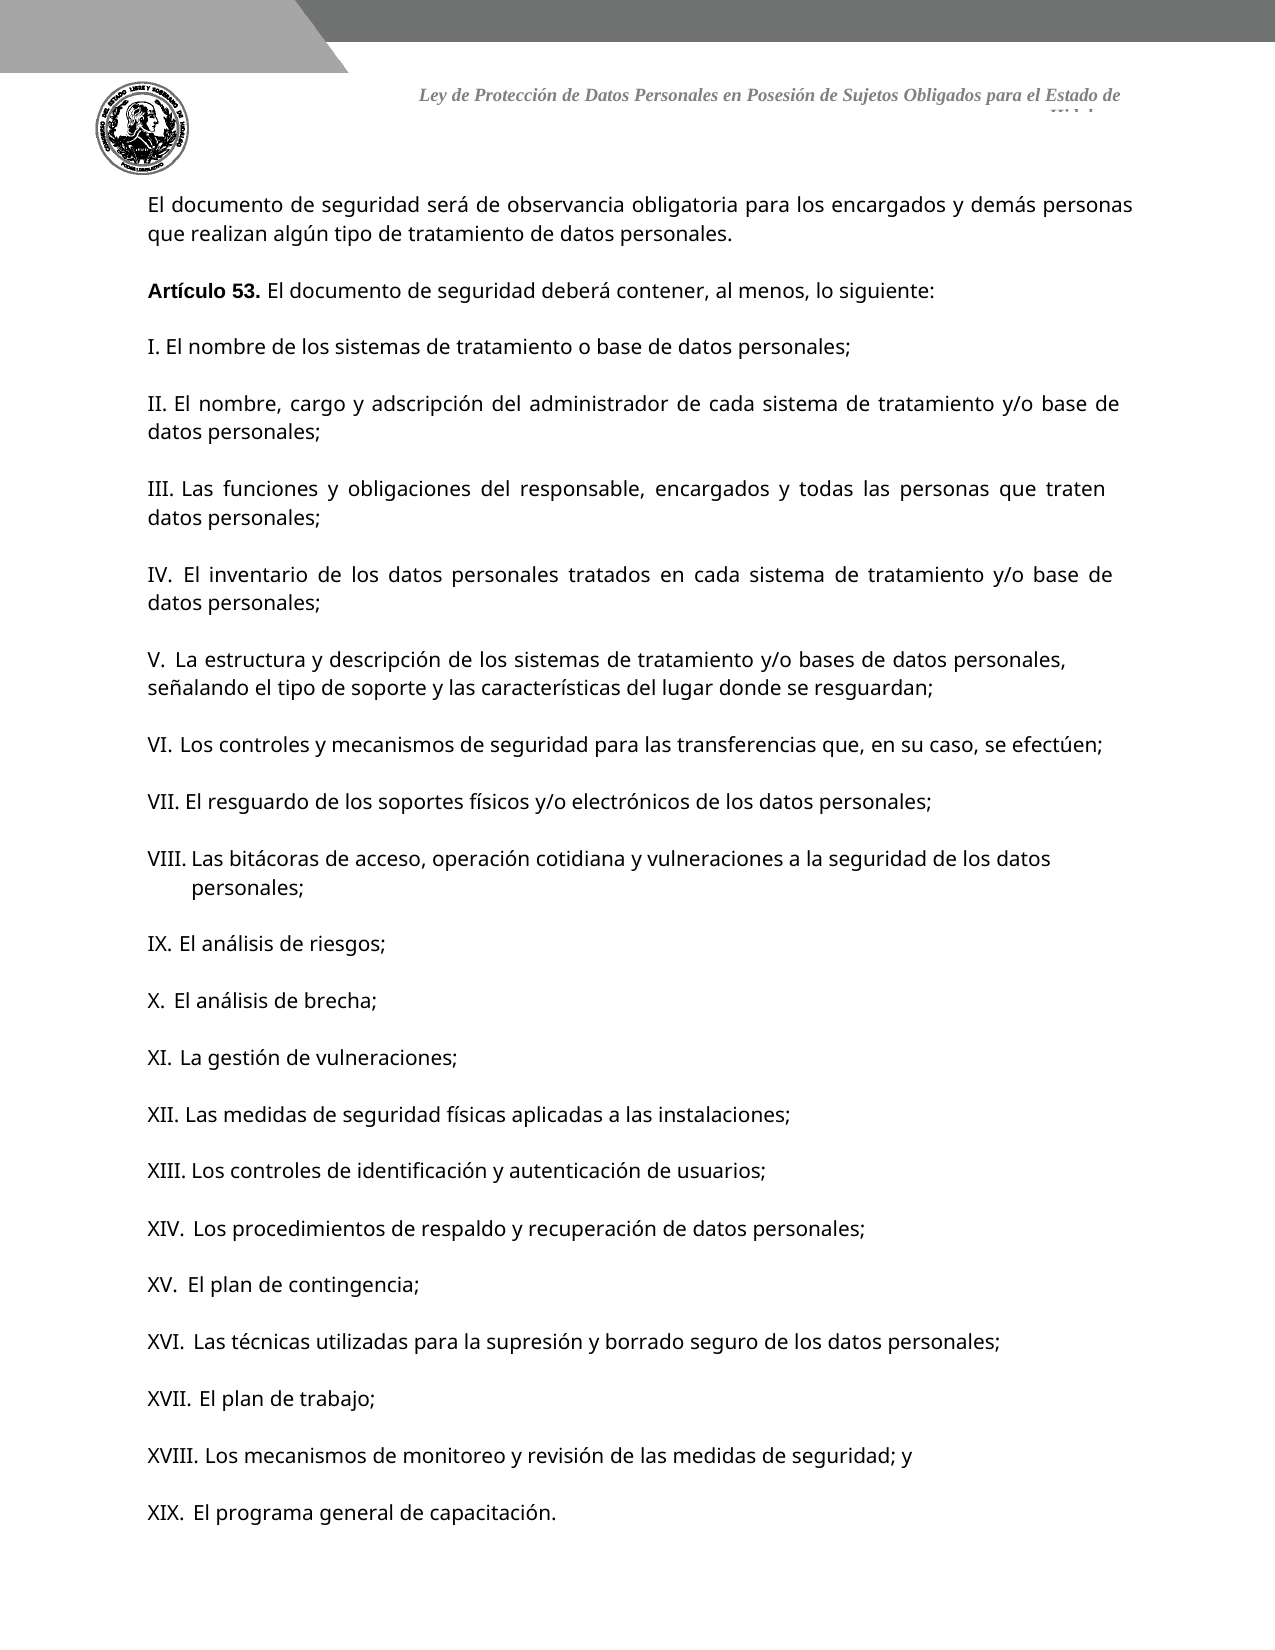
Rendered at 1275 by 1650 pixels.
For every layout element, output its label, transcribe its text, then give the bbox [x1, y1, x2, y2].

list El nombre, cargo y adscripción del administrador de cada sistema de tratamiento y/o base de datos personales; [147, 389, 1128, 446]
picture [0, 0, 1275, 175]
list El plan de contingencia; [147, 1271, 1139, 1299]
text Artículo 53. El documento de seguridad deberá contener, al menos, lo siguiente: [147, 276, 1139, 304]
list Los controles de identificación y autenticación de usuarios; [147, 1157, 1139, 1185]
list El análisis de brecha; [147, 986, 1139, 1015]
list Los procedimientos de respaldo y recuperación de datos personales; [147, 1214, 1139, 1242]
list El programa general de capacitación. [147, 1498, 1139, 1526]
list La gestión de vulneraciones; [147, 1043, 1139, 1071]
list Las bitácoras de acceso, operación cotidiana y vulneraciones a la seguridad de los datos personales; [147, 844, 1139, 901]
text El documento de seguridad será de observancia obligatoria para los encargados y demás personas que realizan algún tipo de tratamiento de datos personales. [147, 190, 1139, 247]
list Las técnicas utilizadas para la supresión y borrado seguro de los datos personales; [147, 1327, 1139, 1355]
list El nombre de los sistemas de tratamiento o base de datos personales; [147, 332, 1139, 361]
list Los mecanismos de monitoreo y revisión de las medidas de seguridad; y [147, 1441, 1139, 1469]
list El resguardo de los soportes físicos y/o electrónicos de los datos personales; [147, 787, 1139, 816]
list El análisis de riesgos; [147, 929, 1139, 958]
list El inventario de los datos personales tratados en cada sistema de tratamiento y/o base de datos personales; [147, 560, 1128, 617]
list Las funciones y obligaciones del responsable, encargados y todas las personas que traten datos personales; [147, 474, 1127, 531]
list Las medidas de seguridad físicas aplicadas a las instalaciones; [147, 1100, 1139, 1128]
list Los controles y mecanismos de seguridad para las transferencias que, en su caso, se efectúen; [147, 730, 1139, 759]
list La estructura y descripción de los sistemas de tratamiento y/o bases de datos personales, señalando el tipo de soporte y las características del lugar donde se resguardan; [147, 645, 1128, 702]
list El plan de trabajo; [147, 1384, 1139, 1412]
